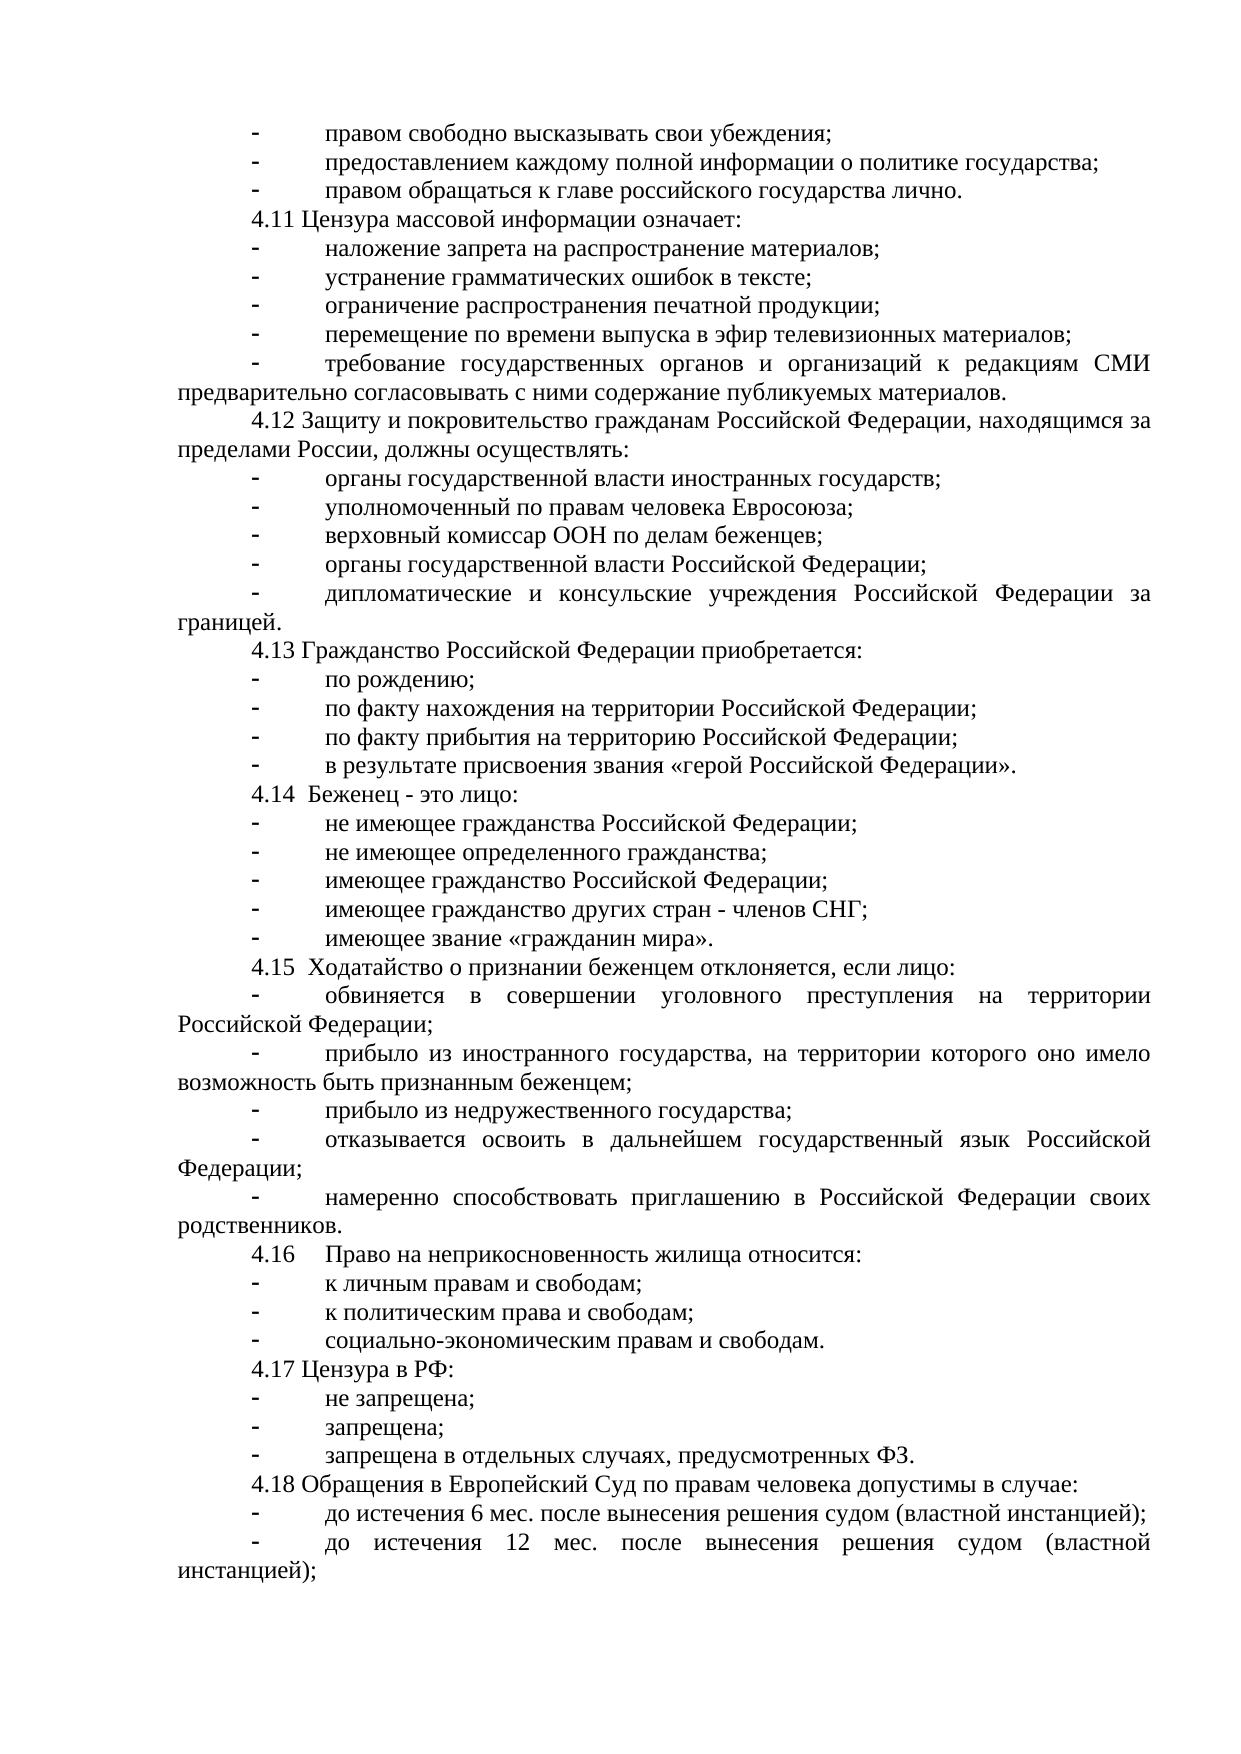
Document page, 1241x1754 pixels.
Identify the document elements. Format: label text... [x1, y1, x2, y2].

list по факту прибытия на территорию Российской Федерации; [177, 722, 1152, 751]
list не имеющее гражданства Российской Федерации; [177, 808, 1152, 837]
text 4.13 Гражданство Российской Федерации приобретается: [177, 636, 1152, 664]
list не имеющее определенного гражданства; [177, 837, 1152, 866]
text 4.12 Защиту и покровительство гражданам Российской Федерации, находящимся за пределами России, должны осуществлять: [177, 406, 1152, 463]
list в результате присвоения звания «герой Российской Федерации». [177, 751, 1152, 779]
list имеющее звание «гражданин мира». [177, 923, 1152, 952]
list Право на неприкосновенность жилища относится: [177, 1239, 1152, 1268]
list верховный комиссар ООН по делам беженцев; [177, 521, 1152, 549]
list отказывается освоить в дальнейшем государственный язык Российской Федерации; [177, 1124, 1152, 1182]
text 4.15 Ходатайство о признании беженцем отклоняется, если лицо: [177, 952, 1152, 981]
list уполномоченный по правам человека Евросоюза; [177, 492, 1152, 521]
list по факту нахождения на территории Российской Федерации; [177, 693, 1152, 722]
list предоставлением каждому полной информации о политике государства; [177, 147, 1152, 176]
list требование государственных органов и организаций к редакциям СМИ предварительно согласовывать с ними содержание публикуемых материалов. [177, 348, 1152, 406]
list к политическим права и свободам; [177, 1297, 1152, 1326]
list ограничение распространения печатной продукции; [177, 291, 1152, 319]
text 4.14 Беженец - это лицо: [177, 779, 1152, 808]
list прибыло из иностранного государства, на территории которого оно имело возможность быть признанным беженцем; [177, 1038, 1152, 1096]
list перемещение по времени выпуска в эфир телевизионных материалов; [177, 319, 1152, 348]
list к личным правам и свободам; [177, 1268, 1152, 1297]
list дипломатические и консульские учреждения Российской Федерации за границей. [177, 578, 1152, 636]
list правом свободно высказывать свои убеждения; [177, 118, 1152, 147]
list по рождению; [177, 664, 1152, 693]
list органы государственной власти иностранных государств; [177, 463, 1152, 492]
list имеющее гражданство Российской Федерации; [177, 866, 1152, 894]
list до истечения 12 мес. после вынесения решения судом (властной инстанцией); [177, 1527, 1152, 1584]
list имеющее гражданство других стран - членов СНГ; [177, 894, 1152, 923]
text 4.17 Цензура в РФ: [177, 1354, 1152, 1383]
list устранение грамматических ошибок в тексте; [177, 262, 1152, 291]
text 4.18 Обращения в Европейский Суд по правам человека допустимы в случае: [177, 1469, 1152, 1498]
list запрещена; [177, 1412, 1152, 1441]
list правом обращаться к главе российского государства лично. [177, 176, 1152, 204]
list не запрещена; [177, 1383, 1152, 1412]
list прибыло из недружественного государства; [177, 1096, 1152, 1124]
text 4.11 Цензура массовой информации означает: [177, 204, 1152, 233]
list наложение запрета на распространение материалов; [177, 233, 1152, 262]
list социально-экономическим правам и свободам. [177, 1326, 1152, 1354]
list намеренно способствовать приглашению в Российской Федерации своих родственников. [177, 1182, 1152, 1239]
list запрещена в отдельных случаях, предусмотренных ФЗ. [177, 1441, 1152, 1469]
list обвиняется в совершении уголовного преступления на территории Российской Федерации; [177, 981, 1152, 1038]
list органы государственной власти Российской Федерации; [177, 549, 1152, 578]
list до истечения 6 мес. после вынесения решения судом (властной инстанцией); [177, 1498, 1152, 1527]
